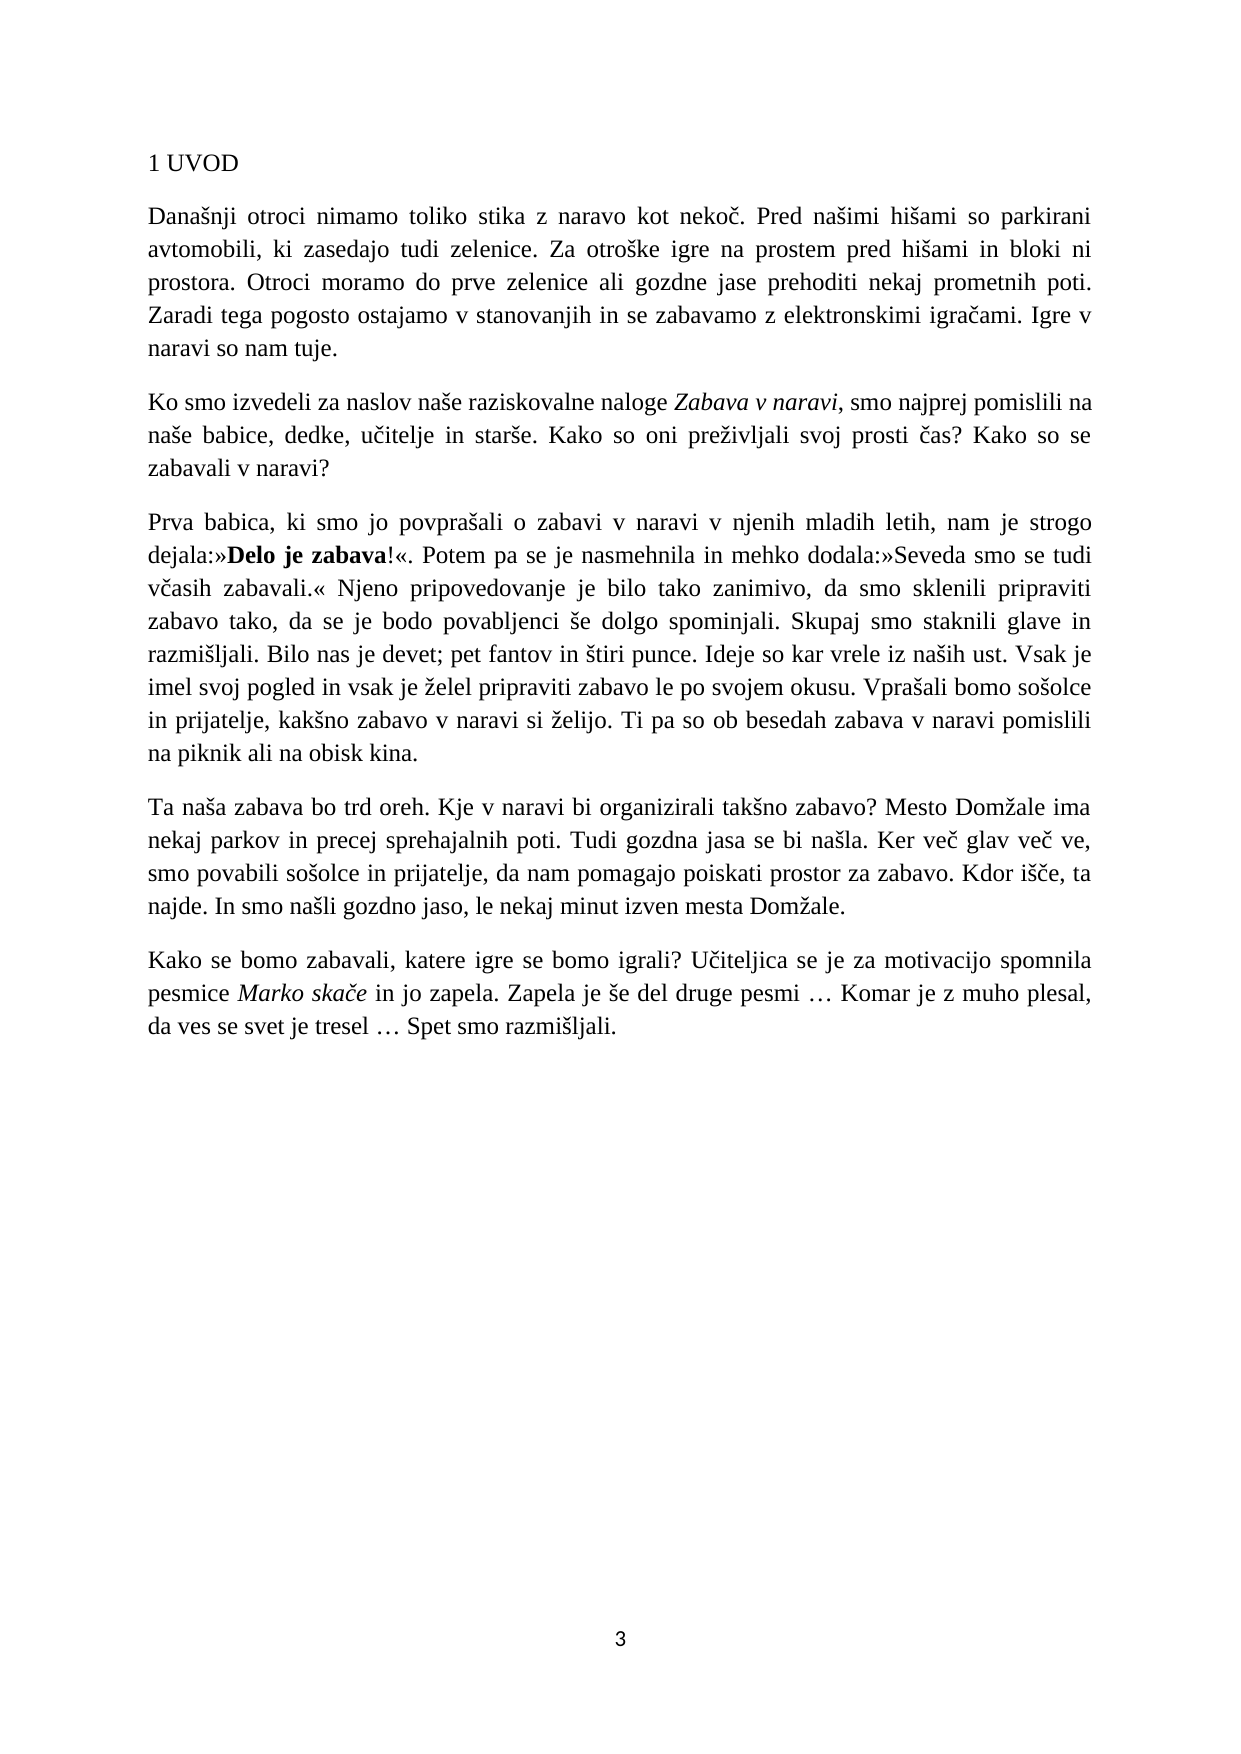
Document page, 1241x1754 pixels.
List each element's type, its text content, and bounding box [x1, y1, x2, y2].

text Današnji otroci nimamo toliko stika z naravo kot nekoč. Pred našimi hišami so parkirani avtomobili, ki zasedajo tudi zelenice. Za otroške igre na prostem pred hišami in bloki ni prostora. Otroci moramo do prve zelenice ali gozdne jase prehoditi nekaj prometnih poti. Zaradi tega pogosto ostajamo v stanovanjih in se zabavamo z elektronskimi igračami. Igre v naravi so nam tuje. [148, 201, 1093, 362]
text Kako se bomo zabavali, katere igre se bomo igrali? Učiteljica se je za motivacijo spomnila pesmice Marko skače in jo zapela. Zapela je še del druge pesmi … Komar je z muho plesal, da ves se svet je tresel … Spet smo razmišljali. [148, 945, 1093, 1040]
text Ko smo izvedeli za naslov naše raziskovalne naloge Zabava v naravi, smo najprej pomislili na naše babice, dedke, učitelje in starše. Kako so oni preživljali svoj prosti čas? Kako so se zabavali v naravi? [148, 387, 1093, 482]
text 1 UVOD [148, 148, 1093, 176]
text Ta naša zabava bo trd oreh. Kje v naravi bi organizirali takšno zabavo? Mesto Domžale ima nekaj parkov in precej sprehajalnih poti. Tudi gozdna jasa se bi našla. Ker več glav več ve, smo povabili sošolce in prijatelje, da nam pomagajo poiskati prostor za zabavo. Kdor išče, ta najde. In smo našli gozdno jaso, le nekaj minut izven mesta Domžale. [148, 792, 1093, 920]
text Prva babica, ki smo jo povprašali o zabavi v naravi v njenih mladih letih, nam je strogo dejala:»Delo je zabava!«. Potem pa se je nasmehnila in mehko dodala:»Seveda smo se tudi včasih zabavali.« Njeno pripovedovanje je bilo tako zanimivo, da smo sklenili pripraviti zabavo tako, da se je bodo povabljenci še dolgo spominjali. Skupaj smo staknili glave in razmišljali. Bilo nas je devet; pet fantov in štiri punce. Ideje so kar vrele iz naših ust. Vsak je imel svoj pogled in vsak je želel pripraviti zabavo le po svojem okusu. Vprašali bomo sošolce in prijatelje, kakšno zabavo v naravi si želijo. Ti pa so ob besedah zabava v naravi pomislili na piknik ali na obisk kina. [148, 507, 1093, 767]
